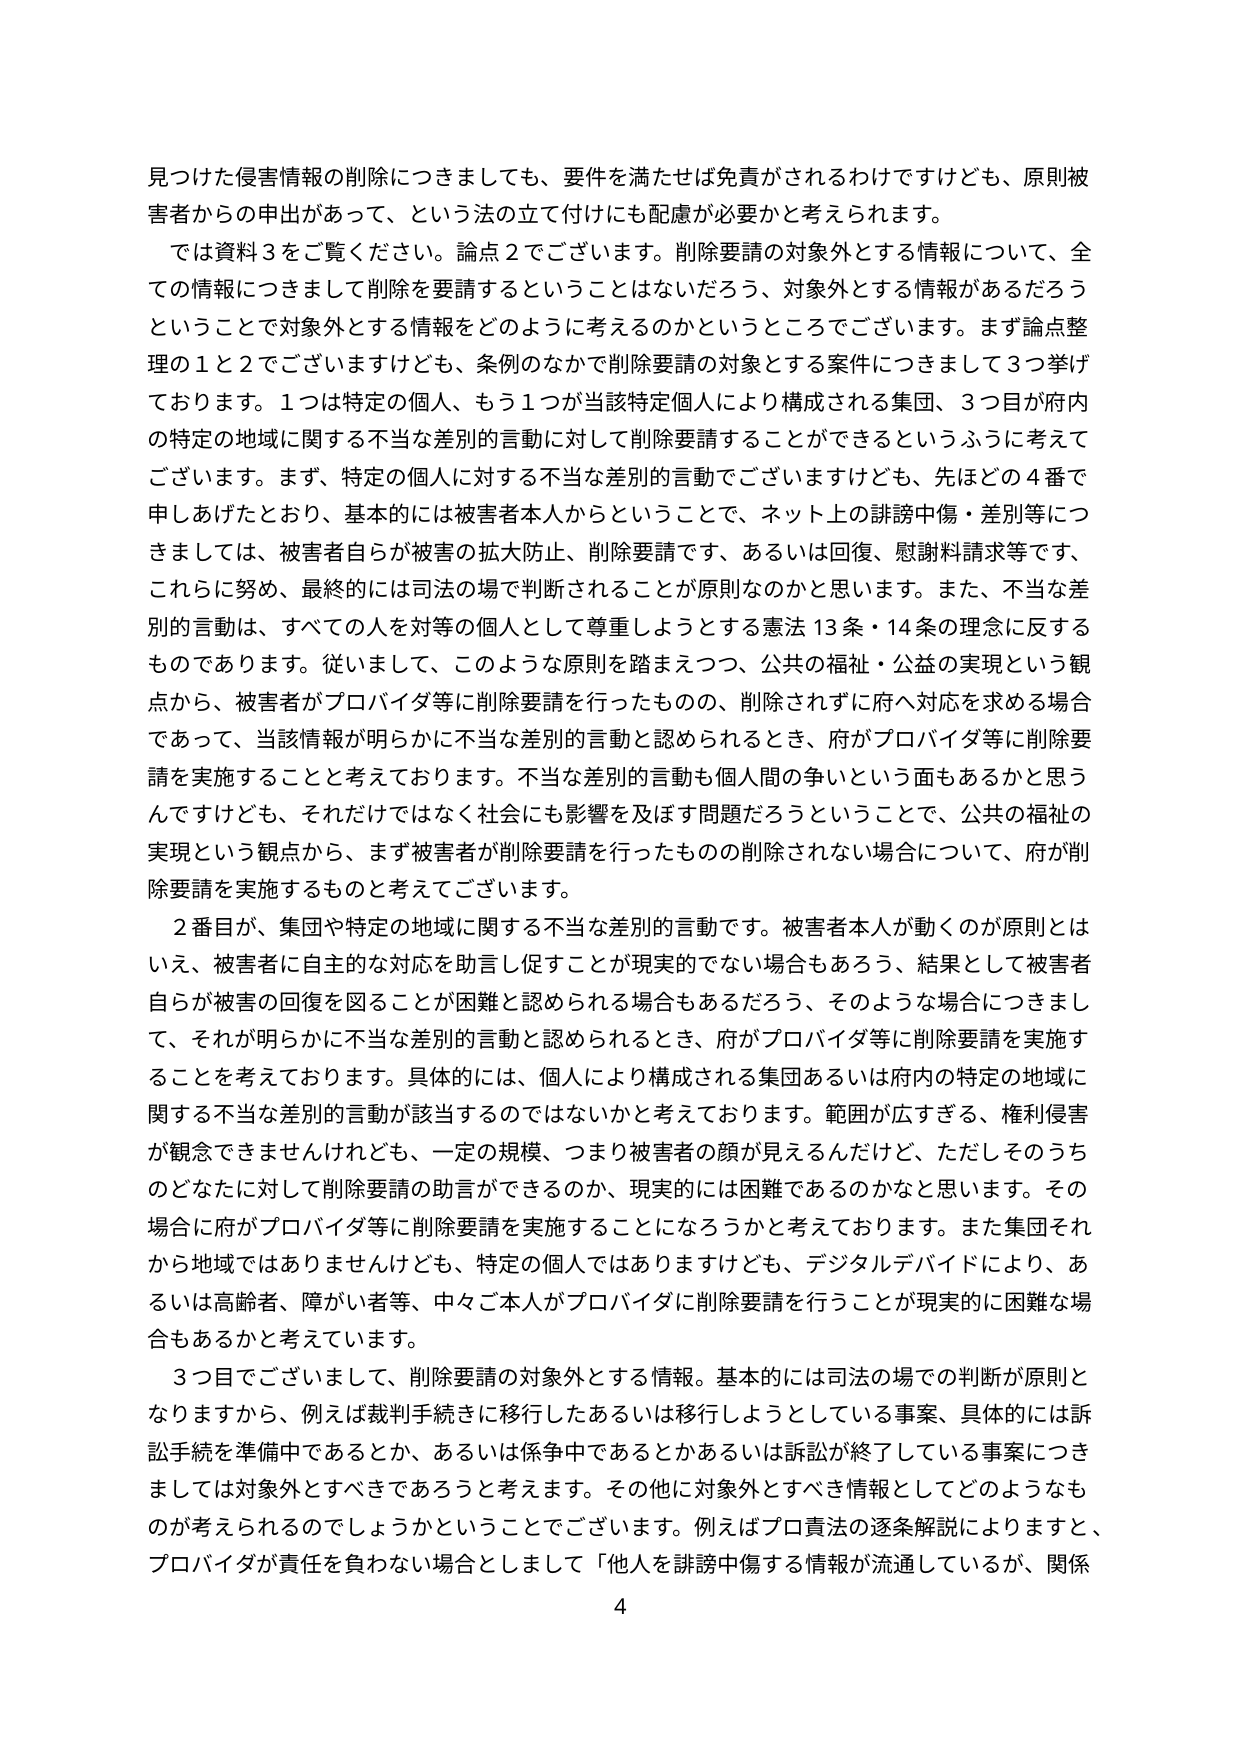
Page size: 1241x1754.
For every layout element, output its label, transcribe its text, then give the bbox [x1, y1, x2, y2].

text では資料３をご覧ください。論点２でございます。削除要請の対象外とする情報について、全ての情報につきまして削除を要請するということはないだろう、対象外とする情報があるだろうということで対象外とする情報をどのように考えるのかというところでございます。まず論点整理の１と２でございますけども、条例のなかで削除要請の対象とする案件につきまして３つ挙げております。１つは特定の個人、もう１つが当該特定個人により構成される集団、３つ目が府内の特定の地域に関する不当な差別的言動に対して削除要請することができるというふうに考えてございます。まず、特定の個人に対する不当な差別的言動でございますけども、先ほどの４番で申しあげたとおり、基本的には被害者本人からということで、ネット上の誹謗中傷・差別等につきましては、被害者自らが被害の拡大防止、削除要請です、あるいは回復、慰謝料請求等です、これらに努め、最終的には司法の場で判断されることが原則なのかと思います。また、不当な差別的言動は、すべての人を対等の個人として尊重しようとする憲法13条・14条の理念に反するものであります。従いまして、このような原則を踏まえつつ、公共の福祉・公益の実現という観点から、被害者がプロバイダ等に削除要請を行ったものの、削除されずに府へ対応を求める場合であって、当該情報が明らかに不当な差別的言動と認められるとき、府がプロバイダ等に削除要請を実施することと考えております。不当な差別的言動も個人間の争いという面もあるかと思うんですけども、それだけではなく社会にも影響を及ぼす問題だろうということで、公共の福祉の実現という観点から、まず被害者が削除要請を行ったものの削除されない場合について、府が削除要請を実施するものと考えてございます。 [148, 232, 1092, 907]
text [148, 1357, 1092, 1582]
text ２番目が、集団や特定の地域に関する不当な差別的言動です。被害者本人が動くのが原則とはいえ、被害者に自主的な対応を助言し促すことが現実的でない場合もあろう、結果として被害者自らが被害の回復を図ることが困難と認められる場合もあるだろう、そのような場合につきまして、それが明らかに不当な差別的言動と認められるとき、府がプロバイダ等に削除要請を実施することを考えております。具体的には、個人により構成される集団あるいは府内の特定の地域に関する不当な差別的言動が該当するのではないかと考えております。範囲が広すぎる、権利侵害が観念できませんけれども、一定の規模、つまり被害者の顔が見えるんだけど、ただしそのうちのどなたに対して削除要請の助言ができるのか、現実的には困難であるのかなと思います。その場合に府がプロバイダ等に削除要請を実施することになろうかと考えております。また集団それから地域ではありませんけども、特定の個人ではありますけども、デジタルデバイドにより、あるいは高齢者、障がい者等、中々ご本人がプロバイダに削除要請を行うことが現実的に困難な場合もあるかと考えています。 [148, 907, 1092, 1357]
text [148, 157, 1092, 232]
